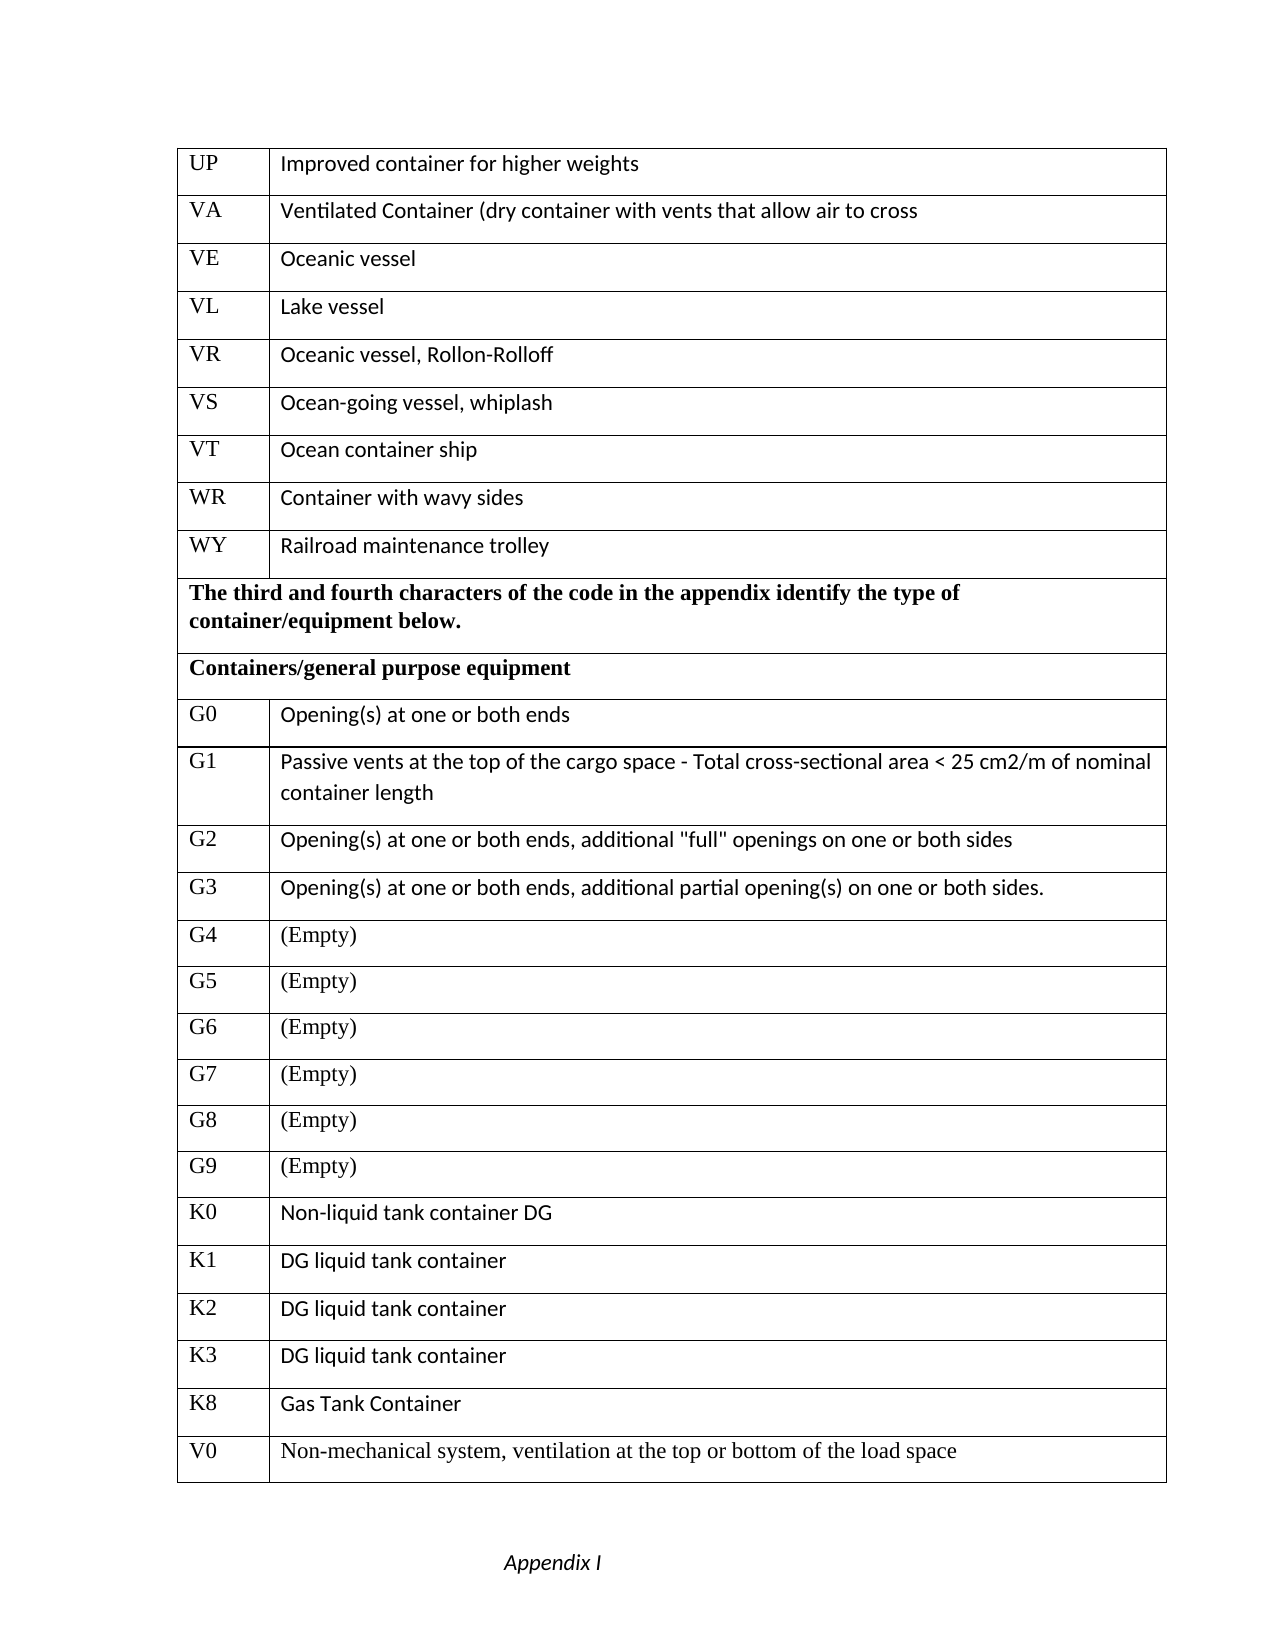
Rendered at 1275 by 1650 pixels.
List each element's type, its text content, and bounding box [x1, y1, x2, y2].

table_cell WR [178, 483, 269, 530]
table_cell G7 [178, 1060, 269, 1105]
table_cell DG liquid tank container [270, 1341, 1166, 1388]
table_cell G2 [178, 826, 269, 872]
table_cell Railroad maintenance trolley [270, 531, 1166, 578]
table_cell (Empty) [270, 1106, 1166, 1151]
table_cell DG liquid tank container [270, 1246, 1166, 1293]
table_cell K1 [178, 1246, 269, 1293]
table_cell WY [178, 531, 269, 578]
table_cell Non-liquid tank container DG [270, 1198, 1166, 1245]
table_cell G6 [178, 1014, 269, 1058]
table_cell VA [178, 196, 269, 243]
table_cell UP [178, 149, 269, 195]
table_cell DG liquid tank container [270, 1294, 1166, 1340]
table_cell Oceanic vessel, Rollon-Rolloff [270, 340, 1166, 387]
table_cell K8 [178, 1389, 269, 1436]
table_cell Non-mechanical system, ventilation at the top or bottom of the load space [270, 1437, 1166, 1482]
table_cell G1 [178, 748, 269, 824]
table_cell G8 [178, 1106, 269, 1151]
table_cell Passive vents at the top of the cargo space - Total cross-sectional area < 25 cm2/m of nominal container length [270, 748, 1166, 824]
table_cell Opening(s) at one or both ends, additional partial opening(s) on one or both sides. [270, 873, 1166, 920]
table_cell (Empty) [270, 921, 1166, 966]
table_cell The third and fourth characters of the code in the appendix identify the type of container/equipment below. [178, 579, 1166, 652]
table_cell G3 [178, 873, 269, 920]
table_cell Gas Tank Container [270, 1389, 1166, 1436]
table_cell Opening(s) at one or both ends [270, 700, 1166, 746]
table_cell Oceanic vessel [270, 244, 1166, 291]
table_cell G4 [178, 921, 269, 966]
table_cell Container with wavy sides [270, 483, 1166, 530]
table_cell (Empty) [270, 1152, 1166, 1197]
table_cell K2 [178, 1294, 269, 1340]
table_cell Improved container for higher weights [270, 149, 1166, 195]
table_cell G0 [178, 700, 269, 746]
table_cell VE [178, 244, 269, 291]
table_cell (Empty) [270, 1014, 1166, 1058]
table_cell G5 [178, 967, 269, 1012]
table_cell V0 [178, 1437, 269, 1482]
table_cell K0 [178, 1198, 269, 1245]
table_cell Opening(s) at one or both ends, additional "full" openings on one or both sides [270, 826, 1166, 872]
table_cell Ventilated Container (dry container with vents that allow air to cross [270, 196, 1166, 243]
table_cell VL [178, 292, 269, 339]
table_cell Ocean-going vessel, whiplash [270, 388, 1166, 434]
table_cell Ocean container ship [270, 436, 1166, 482]
table_cell (Empty) [270, 1060, 1166, 1105]
table_cell VS [178, 388, 269, 434]
table_cell G9 [178, 1152, 269, 1197]
table_cell K3 [178, 1341, 269, 1388]
table_cell VR [178, 340, 269, 387]
table_cell (Empty) [270, 967, 1166, 1012]
table_cell VT [178, 436, 269, 482]
table_cell Containers/general purpose equipment [178, 654, 1166, 699]
table_cell Lake vessel [270, 292, 1166, 339]
